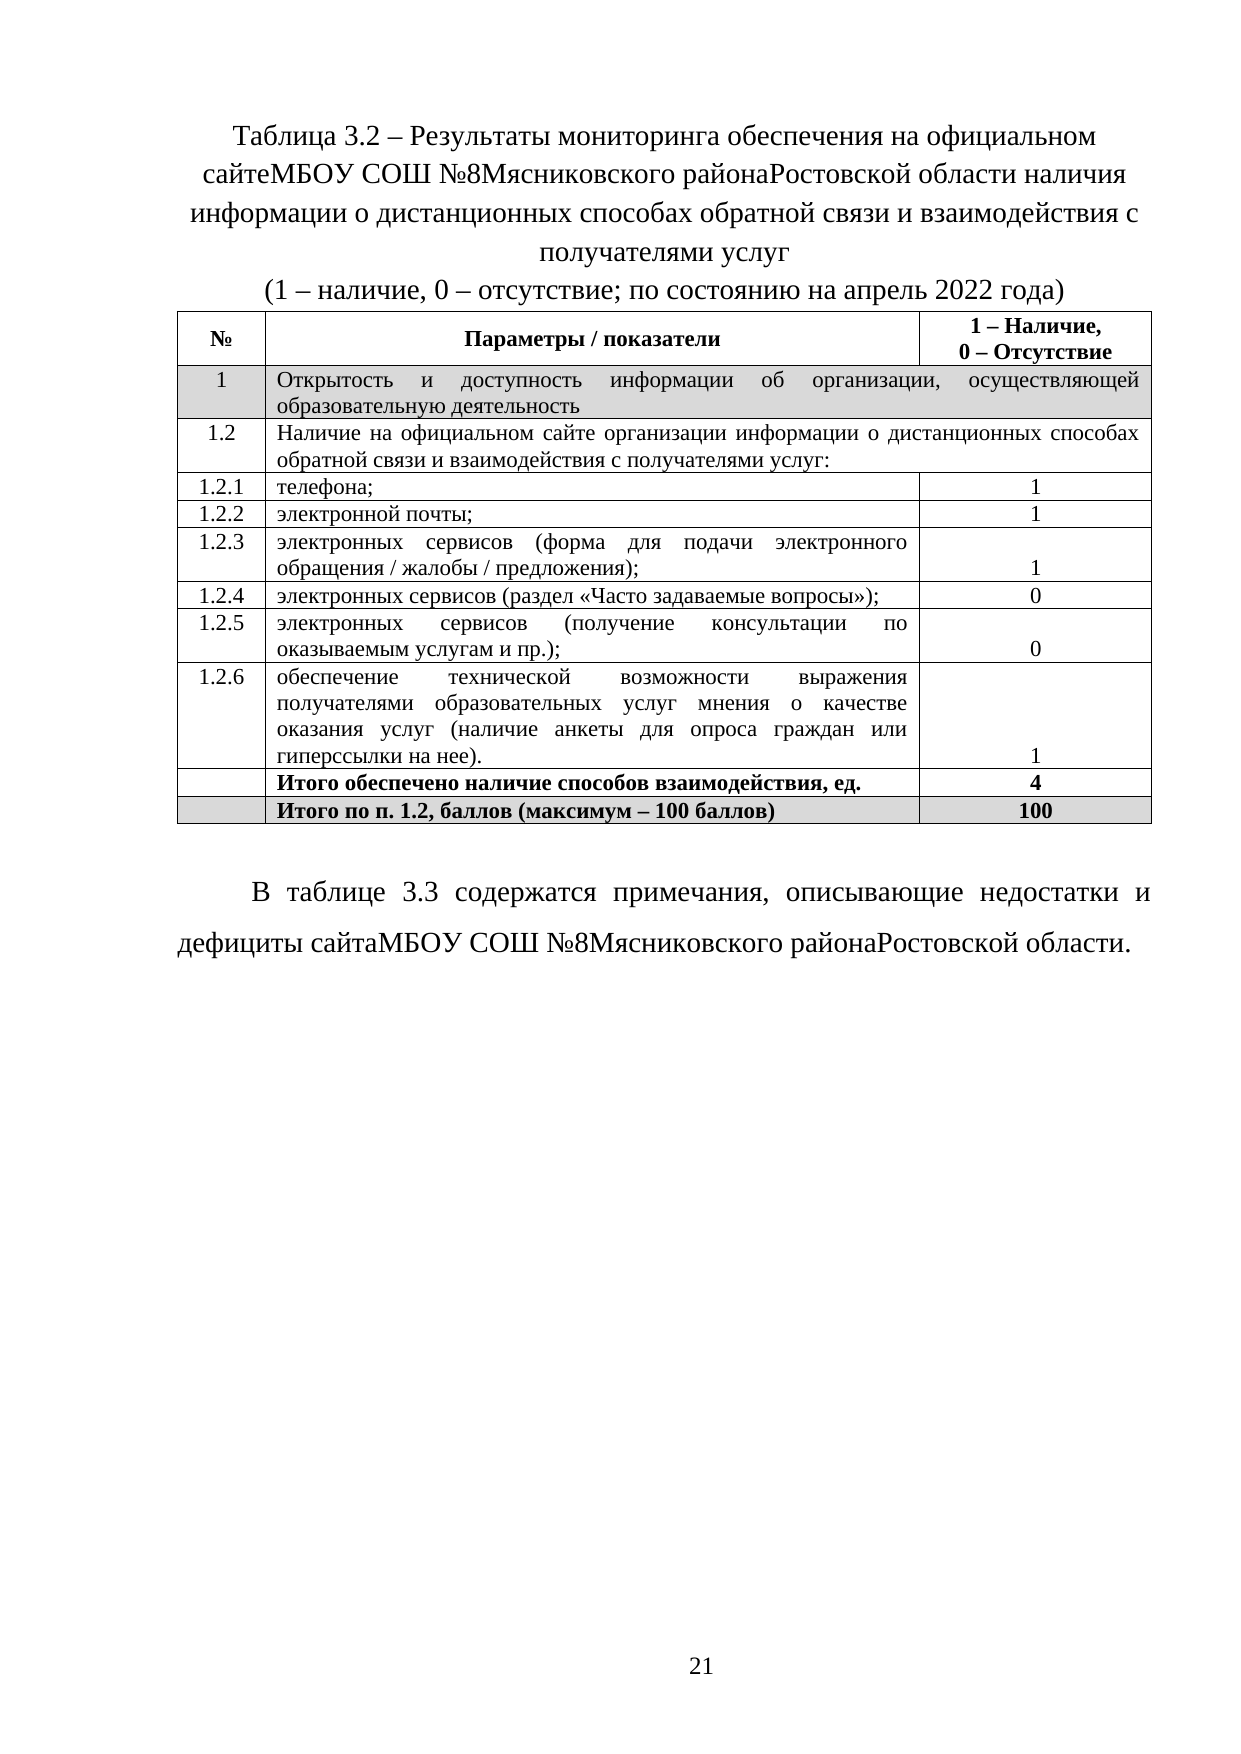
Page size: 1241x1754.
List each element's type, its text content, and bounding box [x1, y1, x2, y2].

table_header Параметры / показатели [266, 312, 919, 364]
table_cell 0 [920, 582, 1151, 608]
table_header 1 – Наличие, 0 – Отсутствие [920, 312, 1151, 364]
table_cell 0 [920, 609, 1151, 662]
table_cell 1 [920, 501, 1151, 527]
table_cell 1 [178, 366, 265, 418]
table_cell [178, 769, 265, 796]
table_cell 4 [920, 769, 1151, 796]
table_cell 1 [920, 473, 1151, 499]
table_cell электронных сервисов (получение консультации по оказываемым услугам и пр.); [266, 609, 919, 662]
table_cell Итого обеспечено наличие способов взаимодействия, ед. [266, 769, 919, 796]
table_cell электронных сервисов (форма для подачи электронного обращения / жалобы / предложения); [266, 528, 919, 581]
table_cell 1.2.4 [178, 582, 265, 608]
table_cell 1.2.1 [178, 473, 265, 499]
table_cell Открытость и доступность информации об организации, осуществляющей образовательную деятельность [266, 366, 1151, 418]
table_cell электронной почты; [266, 501, 919, 527]
table_cell 1.2.3 [178, 528, 265, 581]
table_cell 1 [920, 663, 1151, 768]
table_cell 1.2.6 [178, 663, 265, 768]
table_cell электронных сервисов (раздел «Часто задаваемые вопросы»); [266, 582, 919, 608]
table_header № [178, 312, 265, 364]
table_cell 1 [920, 528, 1151, 581]
table_cell 1.2.2 [178, 501, 265, 527]
table_cell 100 [920, 797, 1151, 823]
text В таблице 3.3 содержатся примечания, описывающие недостатки и дефициты сайтаМБОУ СОШ №8Мясниковского районаРостовской области. [177, 874, 1152, 958]
table_cell обеспечение технической возможности выражения получателями образовательных услуг мнения о качестве оказания услуг (наличие анкеты для опроса граждан или гиперссылки на нее). [266, 663, 919, 768]
table_cell 1.2.5 [178, 609, 265, 662]
table_cell телефона; [266, 473, 919, 499]
table_cell Итого по п. 1.2, баллов (максимум – 100 баллов) [266, 797, 919, 823]
table_cell [178, 797, 265, 823]
text Таблица 3.2 – Результаты мониторинга обеспечения на официальном сайтеМБОУ СОШ №8Мясниковского районаРостовской области наличия информации о дистанционных способах обратной связи и взаимодействия с получателями услуг (1 – наличие, 0 – отсутствие; по состоянию на апрель 2022 года) [177, 118, 1152, 306]
table_cell Наличие на официальном сайте организации информации о дистанционных способах обратной связи и взаимодействия с получателями услуг: [266, 419, 1151, 472]
table_cell 1.2 [178, 419, 265, 472]
